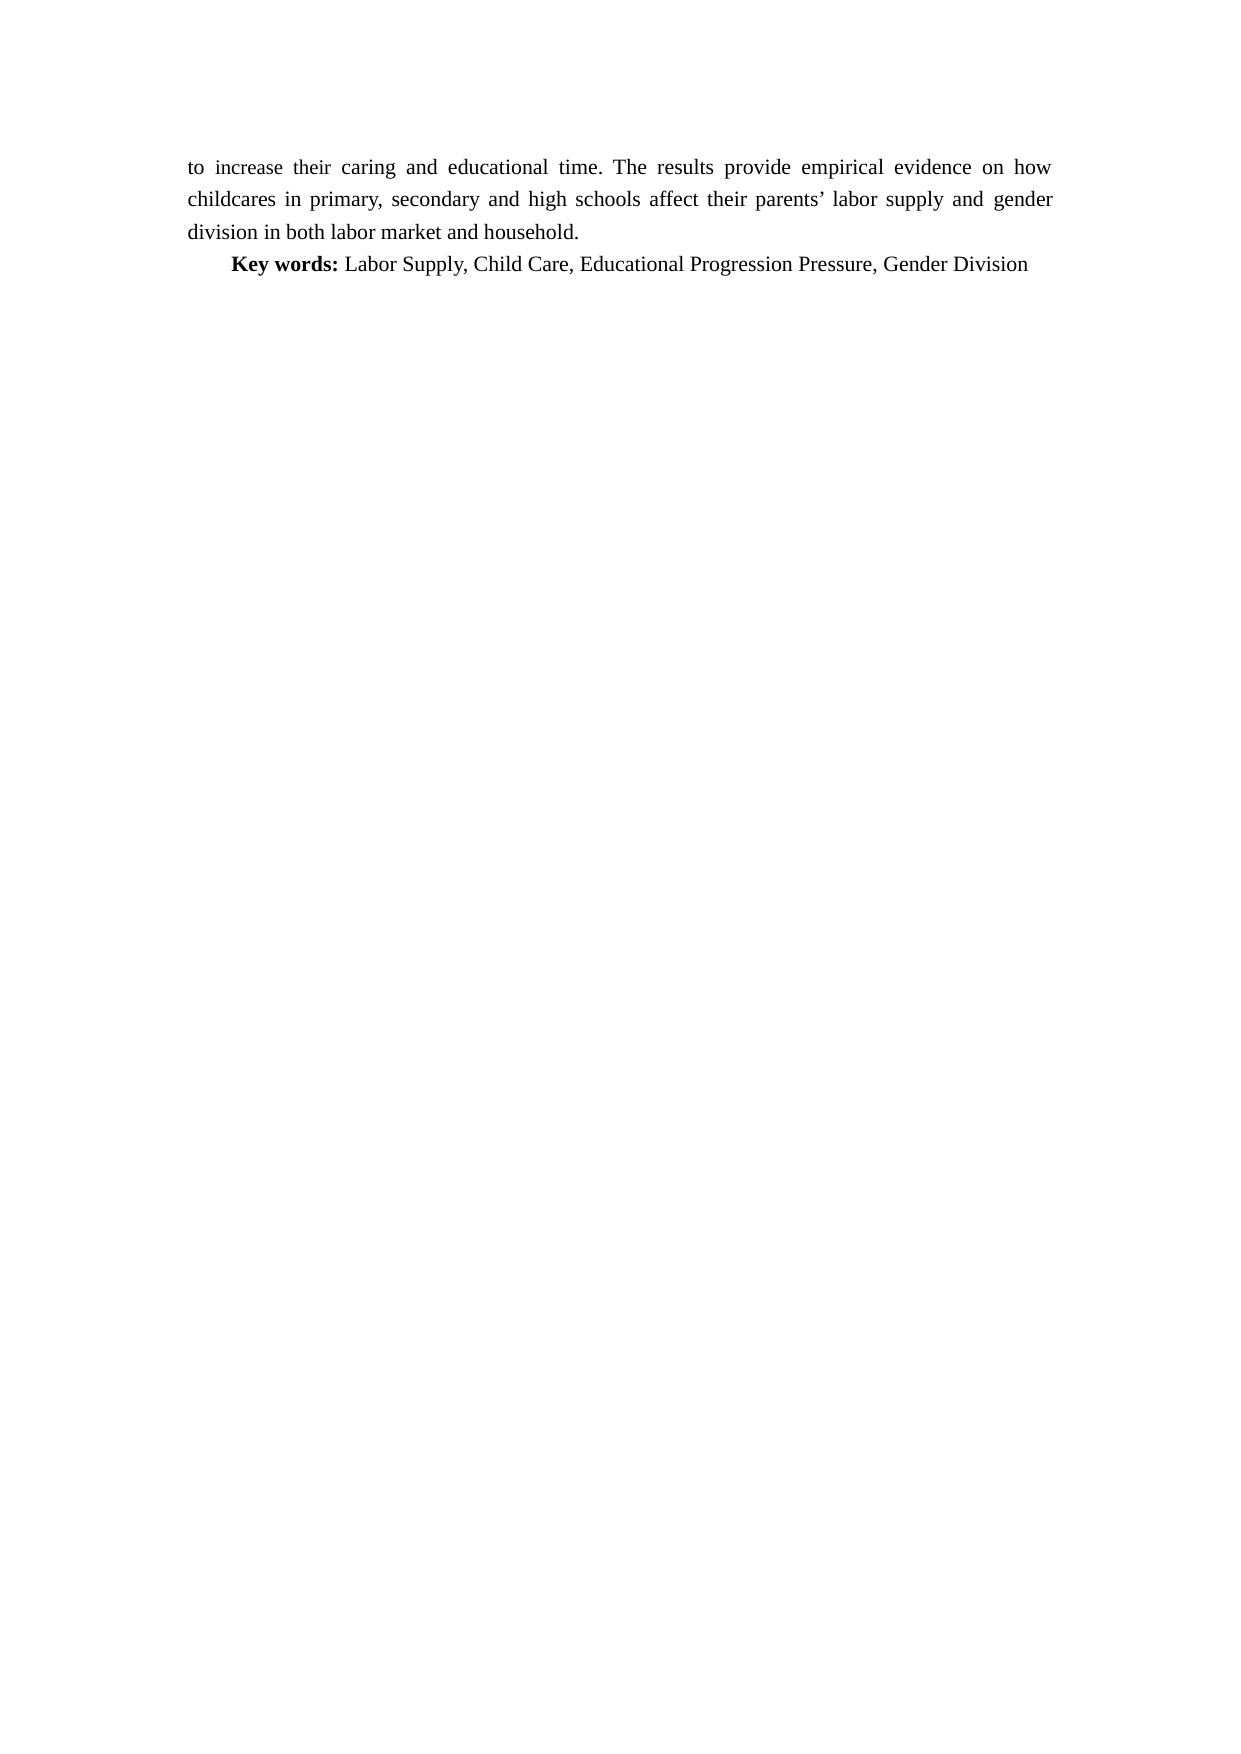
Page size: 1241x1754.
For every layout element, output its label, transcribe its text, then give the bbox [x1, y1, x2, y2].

text Key words: Labor Supply, Child Care, Educational Progression Pressure, Gender Division [187, 247, 1053, 280]
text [187, 150, 1053, 247]
